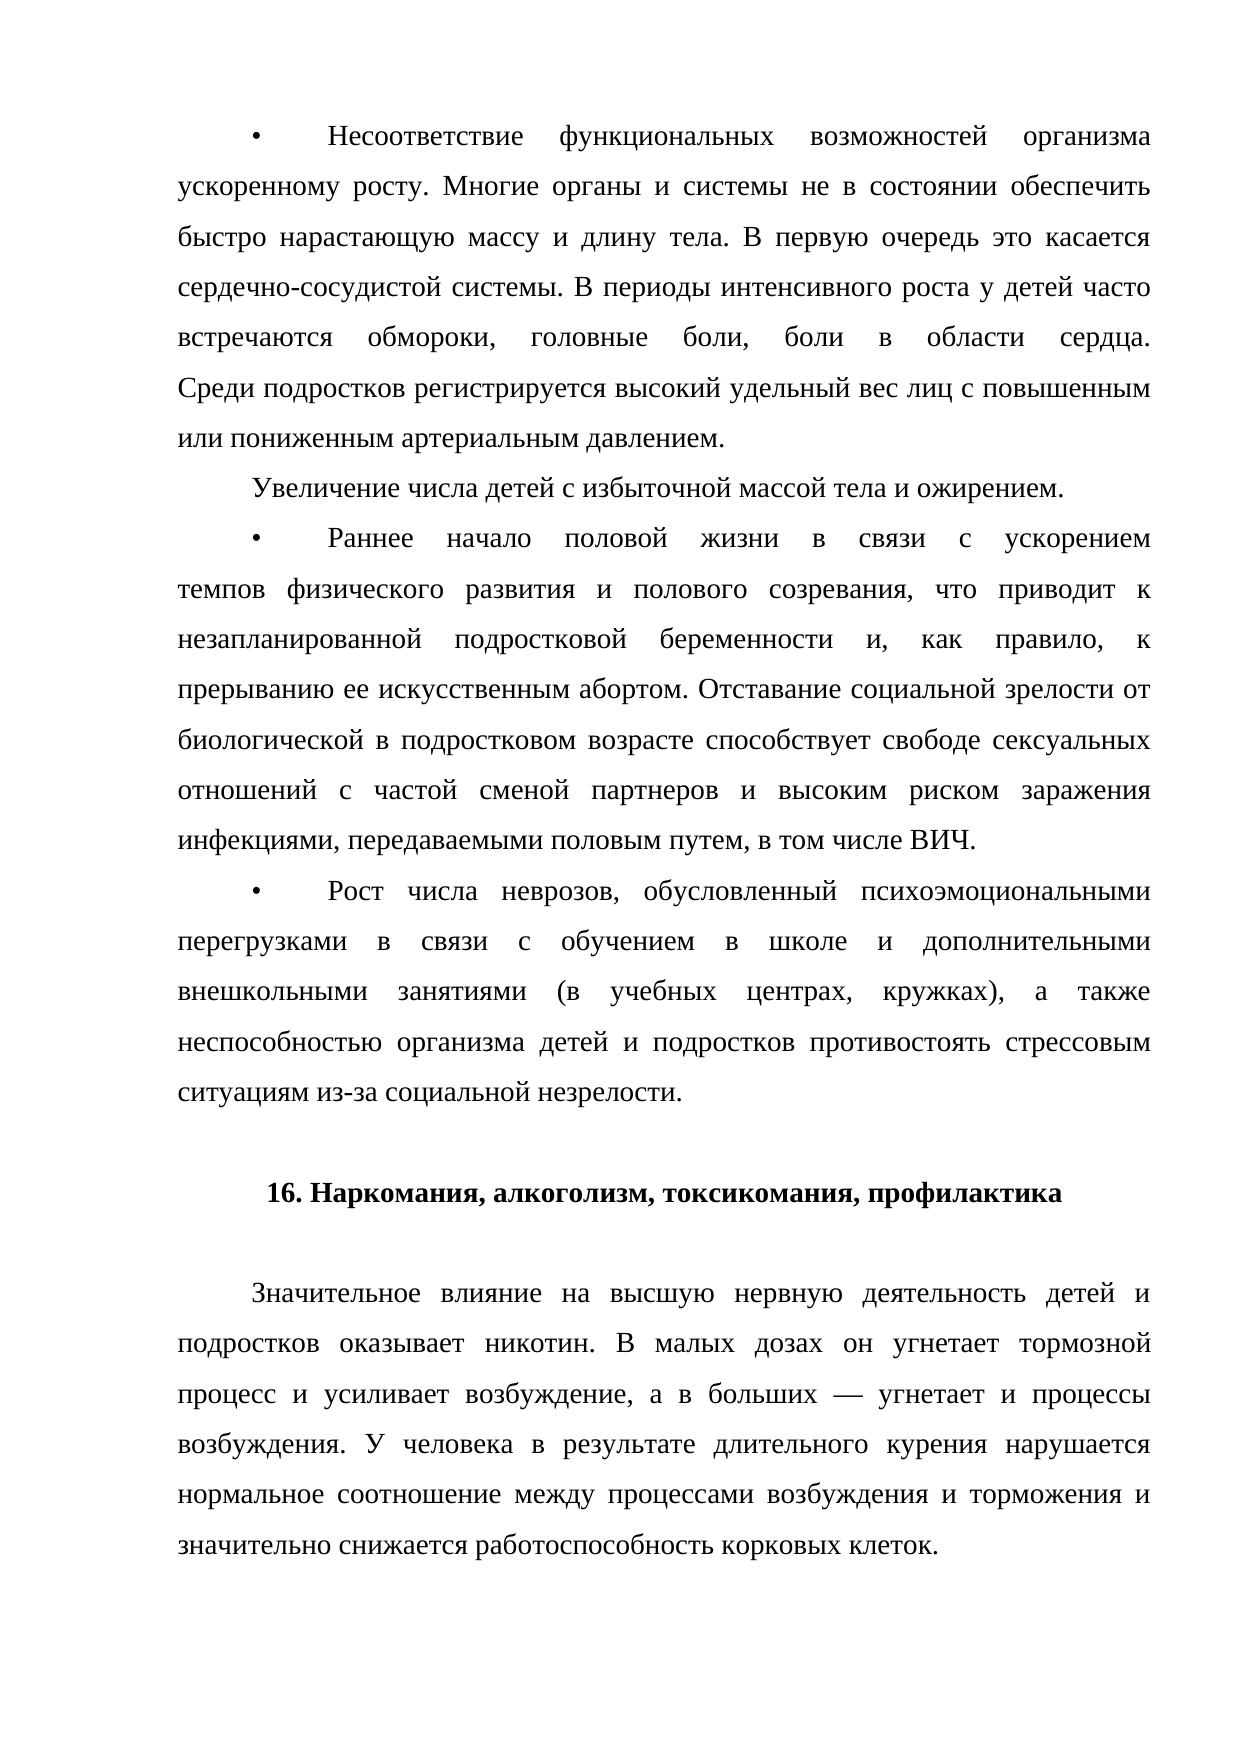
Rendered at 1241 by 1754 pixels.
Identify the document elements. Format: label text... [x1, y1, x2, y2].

text Значительное влияние на высшую нервную деятельность детей и подростков оказывает никотин. В малых дозах он угнетает тормозной процесс и усиливает возбуждение, а в больших — угнетает и процессы возбуждения. У человека в результате длительного курения нарушается нормальное соотношение между процессами возбуждения и торможения и значительно снижается работоспособность корковых клеток. [177, 1275, 1152, 1560]
text Увеличение числа детей с избыточной массой тела и ожирением. [177, 470, 1152, 504]
text 16. Наркомания, алкоголизм, токсикомания, профилактика [177, 1175, 1152, 1208]
text • Рост числа неврозов, обусловленный психоэмоциональными перегрузками в связи с обучением в школе и дополнительными внешкольными занятиями (в учебных центрах, кружках), а также неспособностью организма детей и подростков противостоять стрессовым ситуациям из-за социальной незрелости. [177, 873, 1152, 1108]
text • Раннее начало половой жизни в связи с ускорением темпов физического развития и полового созревания, что приводит к незапланированной подростковой беременности и, как правило, к прерыванию ее искусственным абортом. Отставание социальной зрелости от биологической в подростковом возрасте способствует свободе сексуальных отношений с частой сменой партнеров и высоким риском заражения инфекциями, передаваемыми половым путем, в том числе ВИЧ. [177, 521, 1152, 856]
text • Несоответствие функциональных возможностей организма ускоренному росту. Многие органы и системы не в состоянии обеспечить быстро нарастающую массу и длину тела. В первую очередь это касается сердечно-сосудистой системы. В периоды интенсивного роста у детей часто встречаются обмороки, головные боли, боли в области сердца. Среди подростков регистрируется высокий удельный вес лиц с повышенным или пониженным артериальным давлением. [177, 118, 1152, 453]
